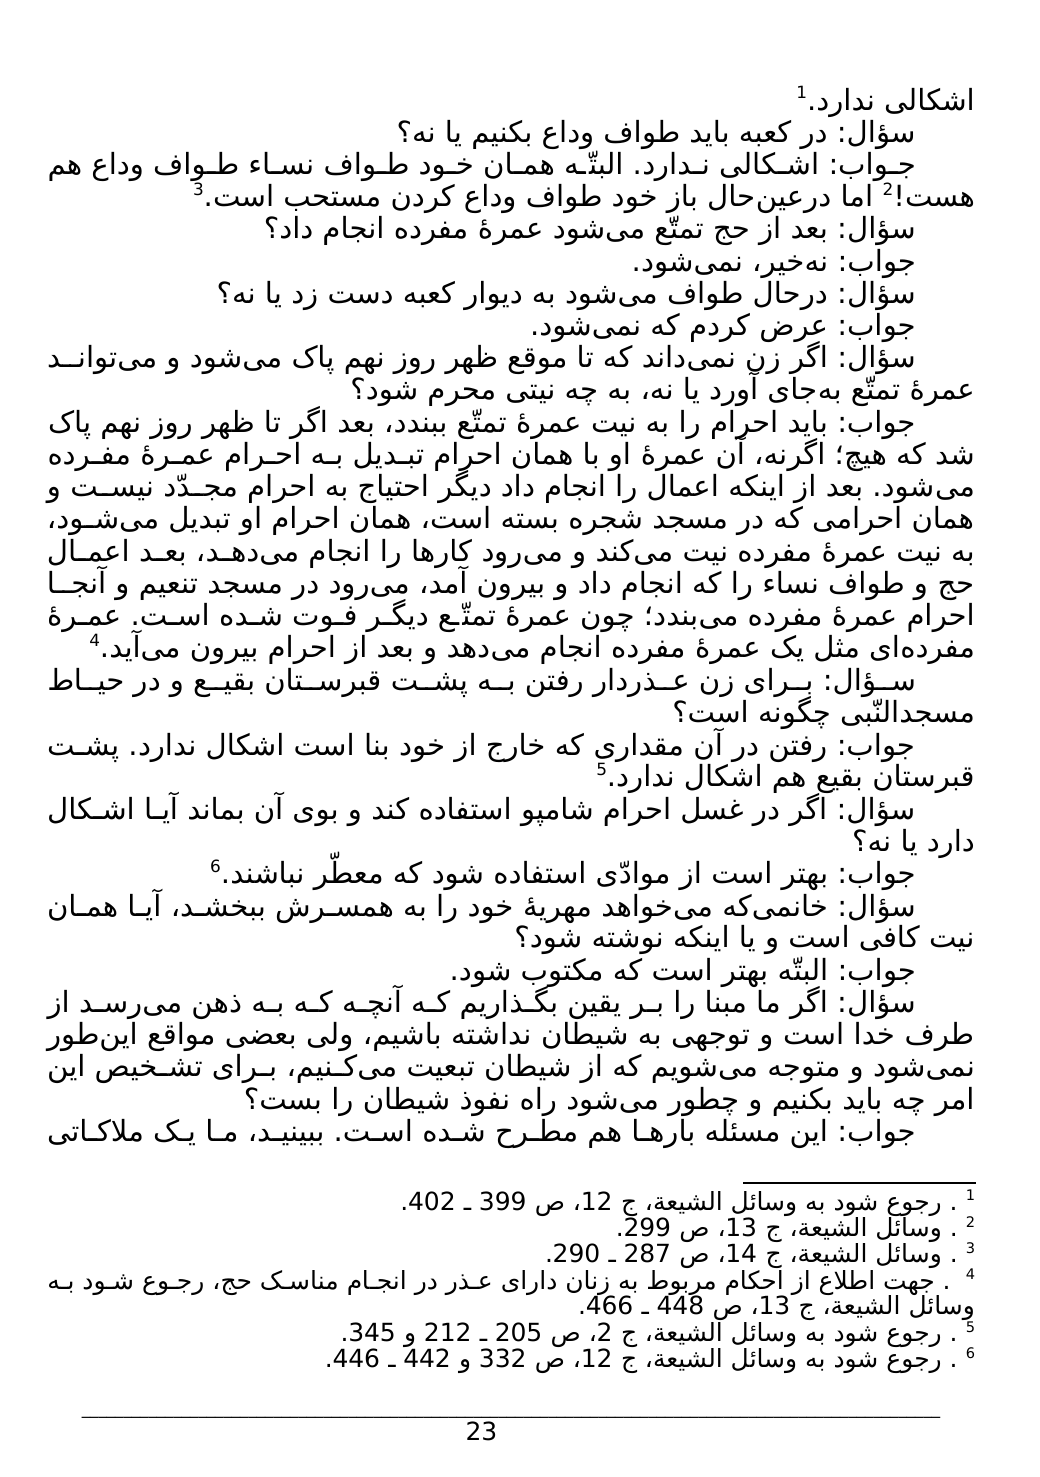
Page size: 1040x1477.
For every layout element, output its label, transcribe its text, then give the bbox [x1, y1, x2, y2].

text جواب: عرض کردم که نمی‌شود. [47, 310, 975, 342]
text سؤال: اگر ما مبنا را بر یقین بگذاریم که آنچه که به ذهن می‌رسد از طرف خدا است و توجهی به شیطان نداشته باشیم، ولی بعضی مواقع این‌طور نمی‌شود و متوجه می‌شویم که از شیطان تبعیت می‌کنیم، برای تشخیص این امر چه باید بکنیم و چطور می‌شود راه نفوذ شیطان را بست؟ [47, 987, 975, 1116]
text جواب: البتّه بهتر است که مکتوب شود. [47, 955, 975, 987]
text سؤال: برای زن عذردار رفتن به پشت قبرستان بقیع و در حیاط مسجدالنّبی چگونه است؟ [47, 665, 975, 729]
text جواب: بهتر است از موادّی استفاده شود که معطّر نباشند. [47, 858, 975, 890]
text جواب: باید احرام را به نیت عمرۀ تمتّع ببندد، بعد اگر تا ظهر روز نهم پاک شد که هیچ؛ اگرنه، آن عمرۀ او با همان احرام تبدیل به احرام عمرۀ مفرده می‌شود. بعد از اینکه اعمال را انجام داد دیگر احتیاج به احرام مجدّد نیست و همان احرامی که در مسجد شجره بسته است، همان احرام او تبدیل می‌شود، به نیت عمرۀ مفرده نیت می‌کند و می‌رود کارها را انجام می‌دهد، بعد اعمال حج و طواف نساء را که انجام داد و بیرون آمد، می‌رود در مسجد تنعیم و آنجا احرام عمرۀ مفرده می‌بندد؛ چون عمرۀ تمتّع دیگر فوت شده است. عمرۀ مفرده‌ای مثل یک عمرۀ مفرده انجام می‌دهد و بعد از احرام بیرون می‌آید. [47, 406, 975, 665]
text سؤال: اگر در غسل احرام شامپو استفاده کند و بوی آن بماند آیا اشکال دارد یا نه؟ [47, 794, 975, 858]
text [47, 84, 975, 117]
text سؤال: اگر زن نمی‌داند که تا موقع ظهر روز نهم پاک می‌شود و می‌تواند عمرۀ تمتّع به‌جای آورد یا نه، به چه نیتی محرم شود؟ [47, 342, 975, 406]
text سؤال: در کعبه باید طواف وداع بکنیم یا نه؟ [47, 117, 975, 149]
text سؤال: بعد از حج تمتّع می‌شود عمرۀ مفرده انجام داد؟ [47, 213, 975, 245]
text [47, 1116, 975, 1148]
text جواب: اشکالی ندارد. البتّه همان خود طواف نساء طواف وداع هم هست! اما درعین‌حال باز خود طواف وداع کردن مستحب است. [47, 149, 975, 213]
text جواب: رفتن در آن مقداری که خارج از خود بنا است اشکال ندارد. پشت قبرستان بقیع هم اشکال ندارد. [47, 729, 975, 794]
text سؤال: خانمی‌که می‌خواهد مهریۀ خود را به همسرش ببخشد، آیا همان نیت کافی است و یا اینکه نوشته شود؟ [47, 890, 975, 955]
text سؤال: درحال طواف می‌شود به دیوار کعبه دست زد یا نه؟ [47, 278, 975, 310]
text جواب: نه‌خیر، نمی‌شود. [47, 245, 975, 278]
